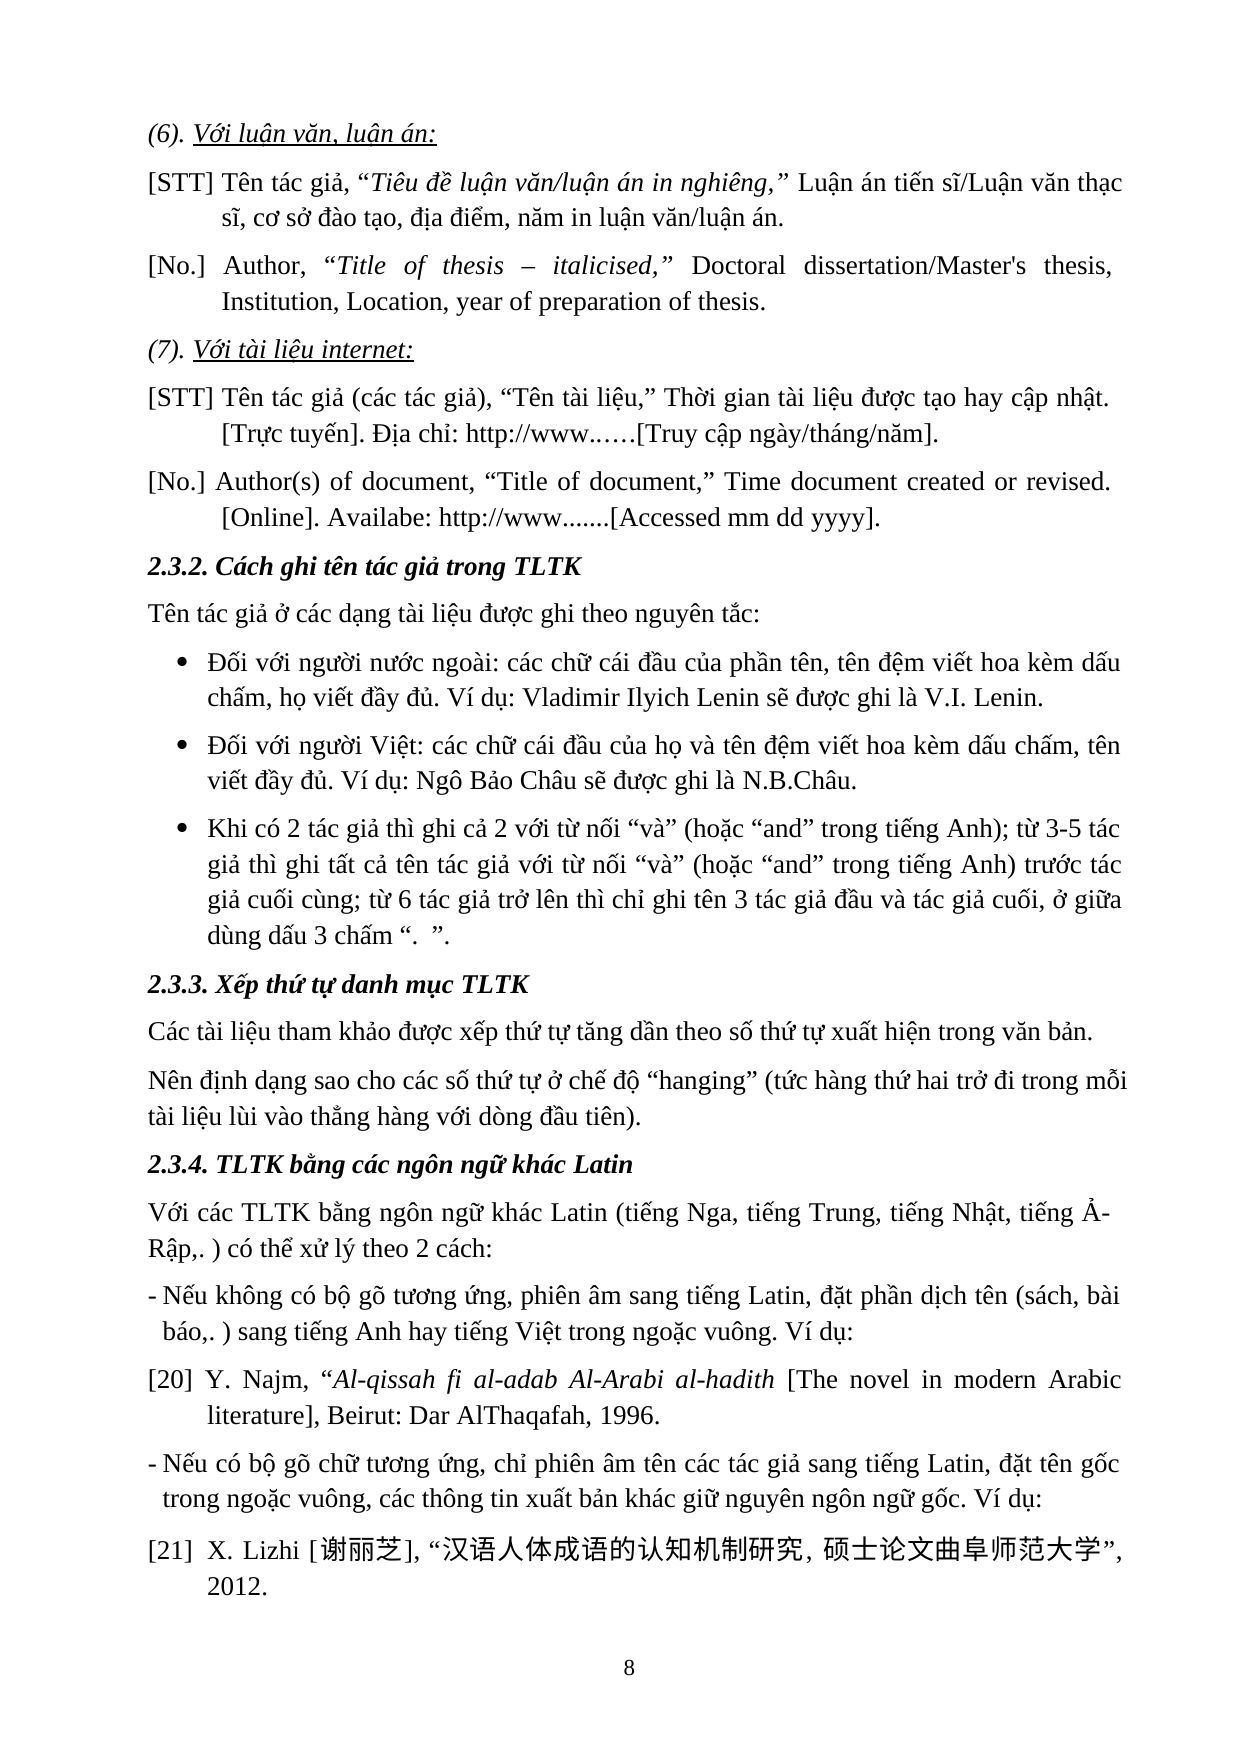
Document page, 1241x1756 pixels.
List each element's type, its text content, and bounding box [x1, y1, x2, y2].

text [STT] Tên tác giả (các tác giả), “Tên tài liệu,” Thời gian tài liệu được tạo hay cập nhật. [Trực tuyến]. Địa chỉ: http://www. [Truy cập ngày/tháng/năm]. [148, 381, 1113, 448]
list Đối với người Việt: các chữ cái đầu của họ và tên đệm viết hoa kèm dấu chấm, tên viết đầy đủ. Ví dụ: Ngô Bảo Châu sẽ được ghi là N.B.Châu. [177, 729, 1122, 795]
text Các tài liệu tham khảo được xếp thứ tự tăng dần theo số thứ tự xuất hiện trong văn bản. [148, 1015, 1146, 1046]
list Khi có 2 tác giả thì ghi cả 2 với từ nối “và” (hoặc “and” trong tiếng Anh); từ 3-5 tác giả thì ghi tất cả tên tác giả với từ nối “và” (hoặc “and” trong tiếng Anh) trước tác giả cuối cùng; từ 6 tác giả trở lên thì chỉ ghi tên 3 tác giả đầu và tác giả cuối, ở giữa dùng dấu 3 chấm “. ”. [177, 812, 1123, 950]
subtitle Xếp thứ tự danh mục TLTK [148, 968, 1146, 999]
list Đối với người nước ngoài: các chữ cái đầu của phần tên, tên đệm viết hoa kèm dấu chấm, họ viết đầy đủ. Ví dụ: Vladimir Ilyich Lenin sẽ được ghi là V.I. Lenin. [177, 646, 1123, 712]
list Với luận văn, luận án: [148, 117, 1146, 148]
list Nếu không có bộ gõ tương ứng, phiên âm sang tiếng Latin, đặt phần dịch tên (sách, bài báo,. ) sang tiếng Anh hay tiếng Việt trong ngoặc vuông. Ví dụ: [148, 1279, 1122, 1346]
text [STT] Tên tác giả, “Tiêu đề luận văn/luận án in nghiêng,” Luận án tiến sĩ/Luận văn thạc sĩ, cơ sở đào tạo, địa điểm, năm in luận văn/luận án. [148, 166, 1123, 232]
text Nên định dạng sao cho các số thứ tự ở chế độ “hanging” (tức hàng thứ hai trở đi trong mỗi tài liệu lùi vào thẳng hàng với dòng đầu tiên). [148, 1064, 1130, 1131]
list Y. Najm, “Al-qissah fi al-adab Al-Arabi al-hadith [The novel in modern Arabic literature], Beirut: Dar AlThaqafah, 1996. [148, 1363, 1122, 1430]
text [No.] Author, “Title of thesis – italicised,” Doctoral dissertation/Master's thesis, Institution, Location, year of preparation of thesis. [148, 249, 1113, 316]
subtitle TLTK bằng các ngôn ngữ khác Latin [148, 1148, 1146, 1179]
list Với tài liệu internet: [148, 333, 1146, 364]
text Tên tác giả ở các dạng tài liệu được ghi theo nguyên tắc: [148, 597, 1146, 628]
list Nếu có bộ gõ chữ tương ứng, chỉ phiên âm tên các tác giả sang tiếng Latin, đặt tên gốc trong ngoặc vuông, các thông tin xuất bản khác giữ nguyên ngôn ngữ gốc. Ví dụ: [148, 1447, 1122, 1514]
text [No.] Author(s) of document, “Title of document,” Time document created or revised. [Online]. Availabe: http://www. [Accessed mm dd yyyy]. [148, 465, 1113, 532]
subtitle Cách ghi tên tác giả trong TLTK [148, 550, 1146, 581]
text Với các TLTK bằng ngôn ngữ khác Latin (tiếng Nga, tiếng Trung, tiếng Nhật, tiếng Ả- Rập,. ) có thể xử lý theo 2 cách: [148, 1196, 1113, 1263]
list X. Lizhi [谢丽芝], “汉语人体成语的认知机制研究, 硕士论文曲阜师范大学”, 2012. [148, 1531, 1123, 1601]
